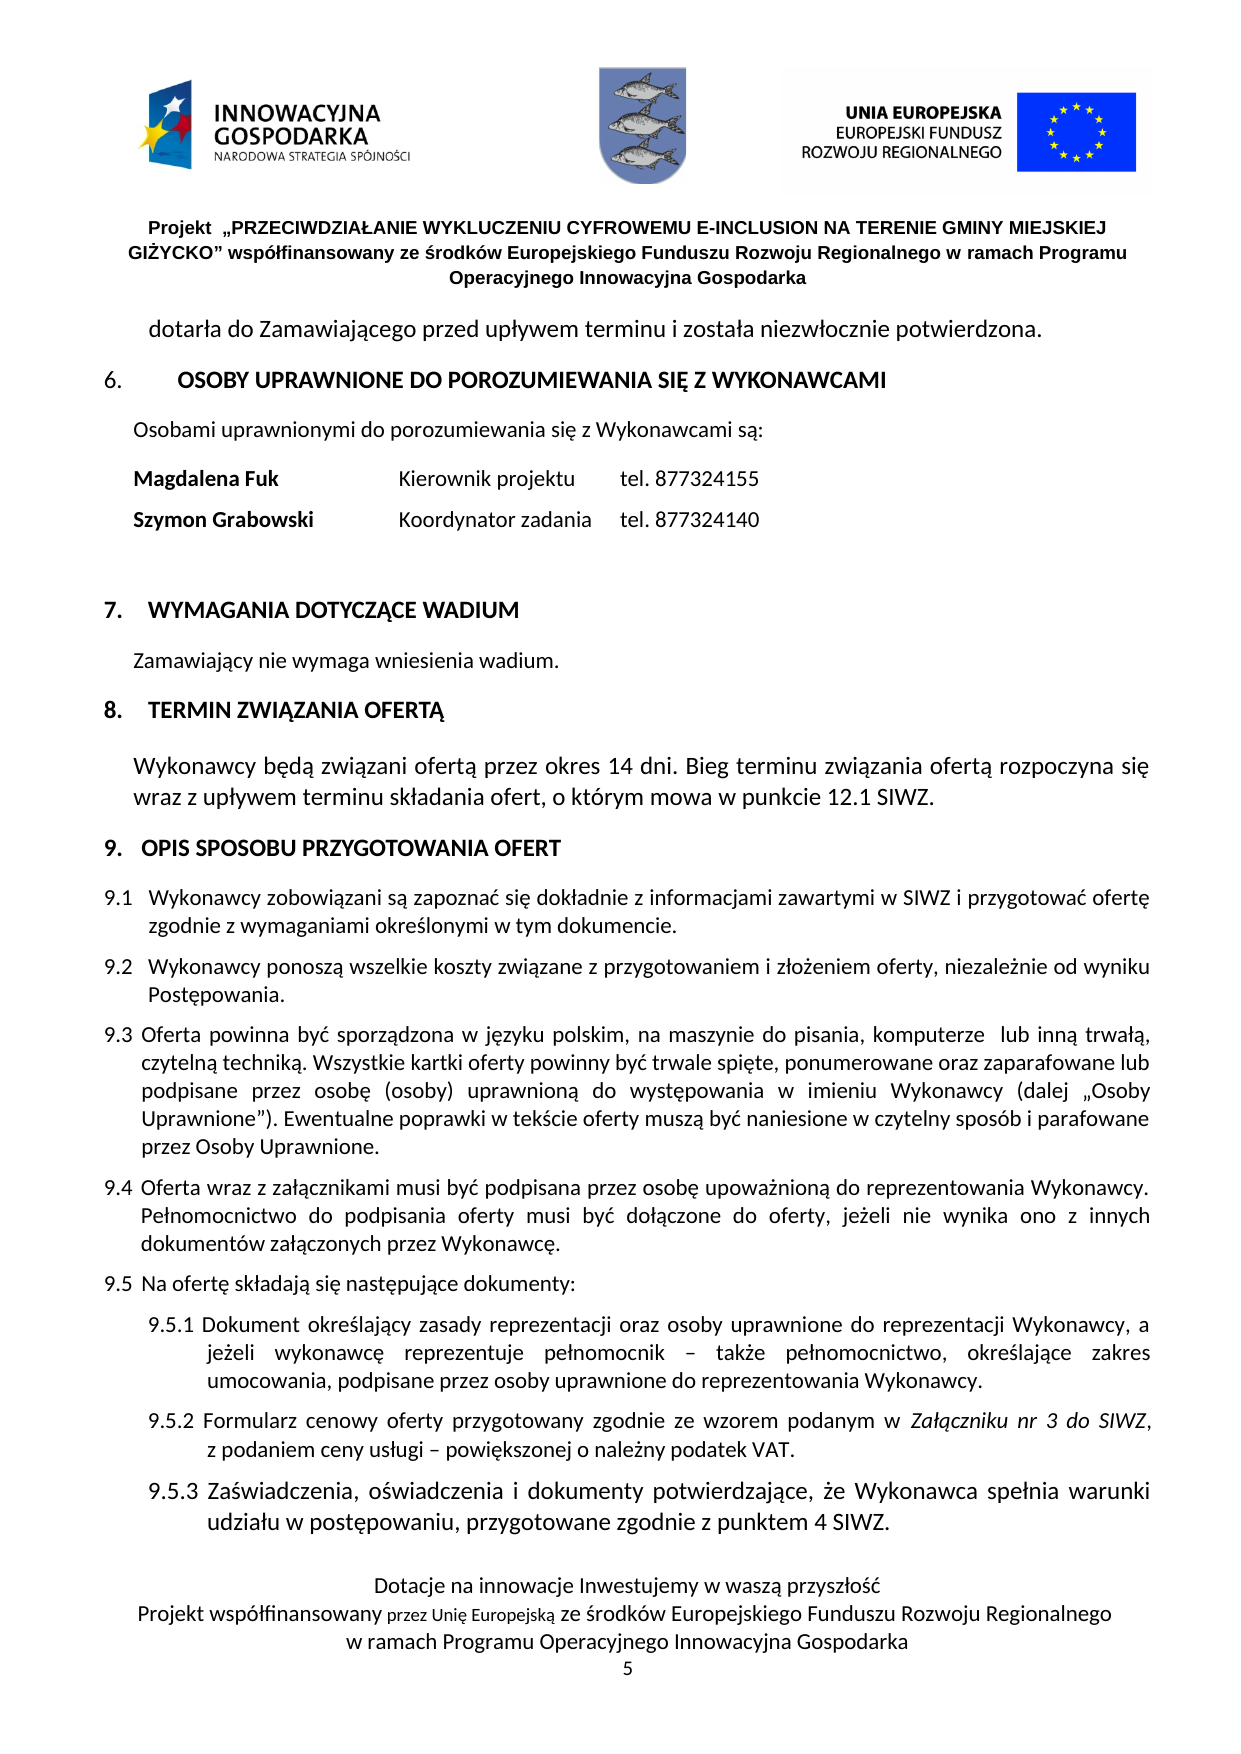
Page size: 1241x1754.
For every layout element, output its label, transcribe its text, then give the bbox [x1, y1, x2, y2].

subtitle Oferta wraz z załącznikami musi być podpisana przez osobę upoważnioną do reprezentowania Wykonawcy. Pełnomocnictwo do podpisania oferty musi być dołączone do oferty, jeżeli nie wynika ono z innych dokumentów załączonych przez Wykonawcę. [103, 1173, 1152, 1257]
subtitle Na ofertę składają się następujące dokumenty: [103, 1269, 1152, 1298]
subtitle OSOBY UPRAWNIONE DO POROZUMIEWANIA SIĘ Z WYKONAWCAMI [103, 364, 1152, 395]
picture [93, 36, 453, 213]
subtitle Wykonawcy ponoszą wszelkie koszty związane z przygotowaniem i złożeniem oferty, niezależnie od wyniku Postępowania. [103, 952, 1152, 1008]
subtitle TERMIN ZWIĄZANIA OFERTĄ [103, 694, 1152, 725]
subtitle Wykonawcy będą związani ofertą przez okres 14 dni. Bieg terminu związania ofertą rozpoczyna się wraz z upływem terminu składania ofert, o którym mowa w punkcie 12.1 SIWZ. [133, 750, 1152, 811]
subtitle OPIS SPOSOBU PRZYGOTOWANIA OFERT [103, 832, 1152, 862]
text Szymon Grabowski Koordynator zadania tel. 877324140 [133, 505, 1152, 533]
picture [598, 67, 686, 183]
subtitle WYMAGANIA DOTYCZĄCE WADIUM [103, 594, 1152, 625]
text Osobami uprawnionymi do porozumiewania się z Wykonawcami są: [133, 416, 1152, 444]
subtitle Wykonawcy zobowiązani są zapoznać się dokładnie z informacjami zawartymi w SIWZ i przygotować ofertę zgodnie z wymaganiami określonymi w tym dokumencie. [103, 883, 1152, 939]
text Zamawiający nie wymaga wniesienia wadium. [103, 646, 1152, 674]
text Magdalena Fuk Kierownik projektu tel. 877324155 [133, 464, 1152, 492]
text 9.5.1 Dokument określający zasady reprezentacji oraz osoby uprawnione do reprezentacji Wykonawcy, a jeżeli wykonawcę reprezentuje pełnomocnik – także pełnomocnictwo, określające zakres umocowania, podpisane przez osoby uprawnione do reprezentowania Wykonawcy. [148, 1310, 1152, 1394]
text 9.5.2 Formularz cenowy oferty przygotowany zgodnie ze wzorem podanym w Załączniku nr 3 do SIWZ, z podaniem ceny usługi – powiększonej o należny podatek VAT. [148, 1407, 1152, 1463]
subtitle Oferta powinna być sporządzona w języku polskim, na maszynie do pisania, komputerze lub inną trwałą, czytelną techniką. Wszystkie kartki oferty powinny być trwale spięte, ponumerowane oraz zaparafowane lub podpisane przez osobę (osoby) uprawnioną do występowania w imieniu Wykonawcy (dalej „Osoby Uprawnione”). Ewentualne poprawki w tekście oferty muszą być naniesione w czytelny sposób i parafowane przez Osoby Uprawnione. [103, 1020, 1152, 1161]
picture [778, 67, 1154, 196]
subtitle 9.5.3 Zaświadczenia, oświadczenia i dokumenty potwierdzające, że Wykonawca spełnia warunki udziału w postępowaniu, przygotowane zgodnie z punktem 4 SIWZ. [148, 1475, 1152, 1536]
